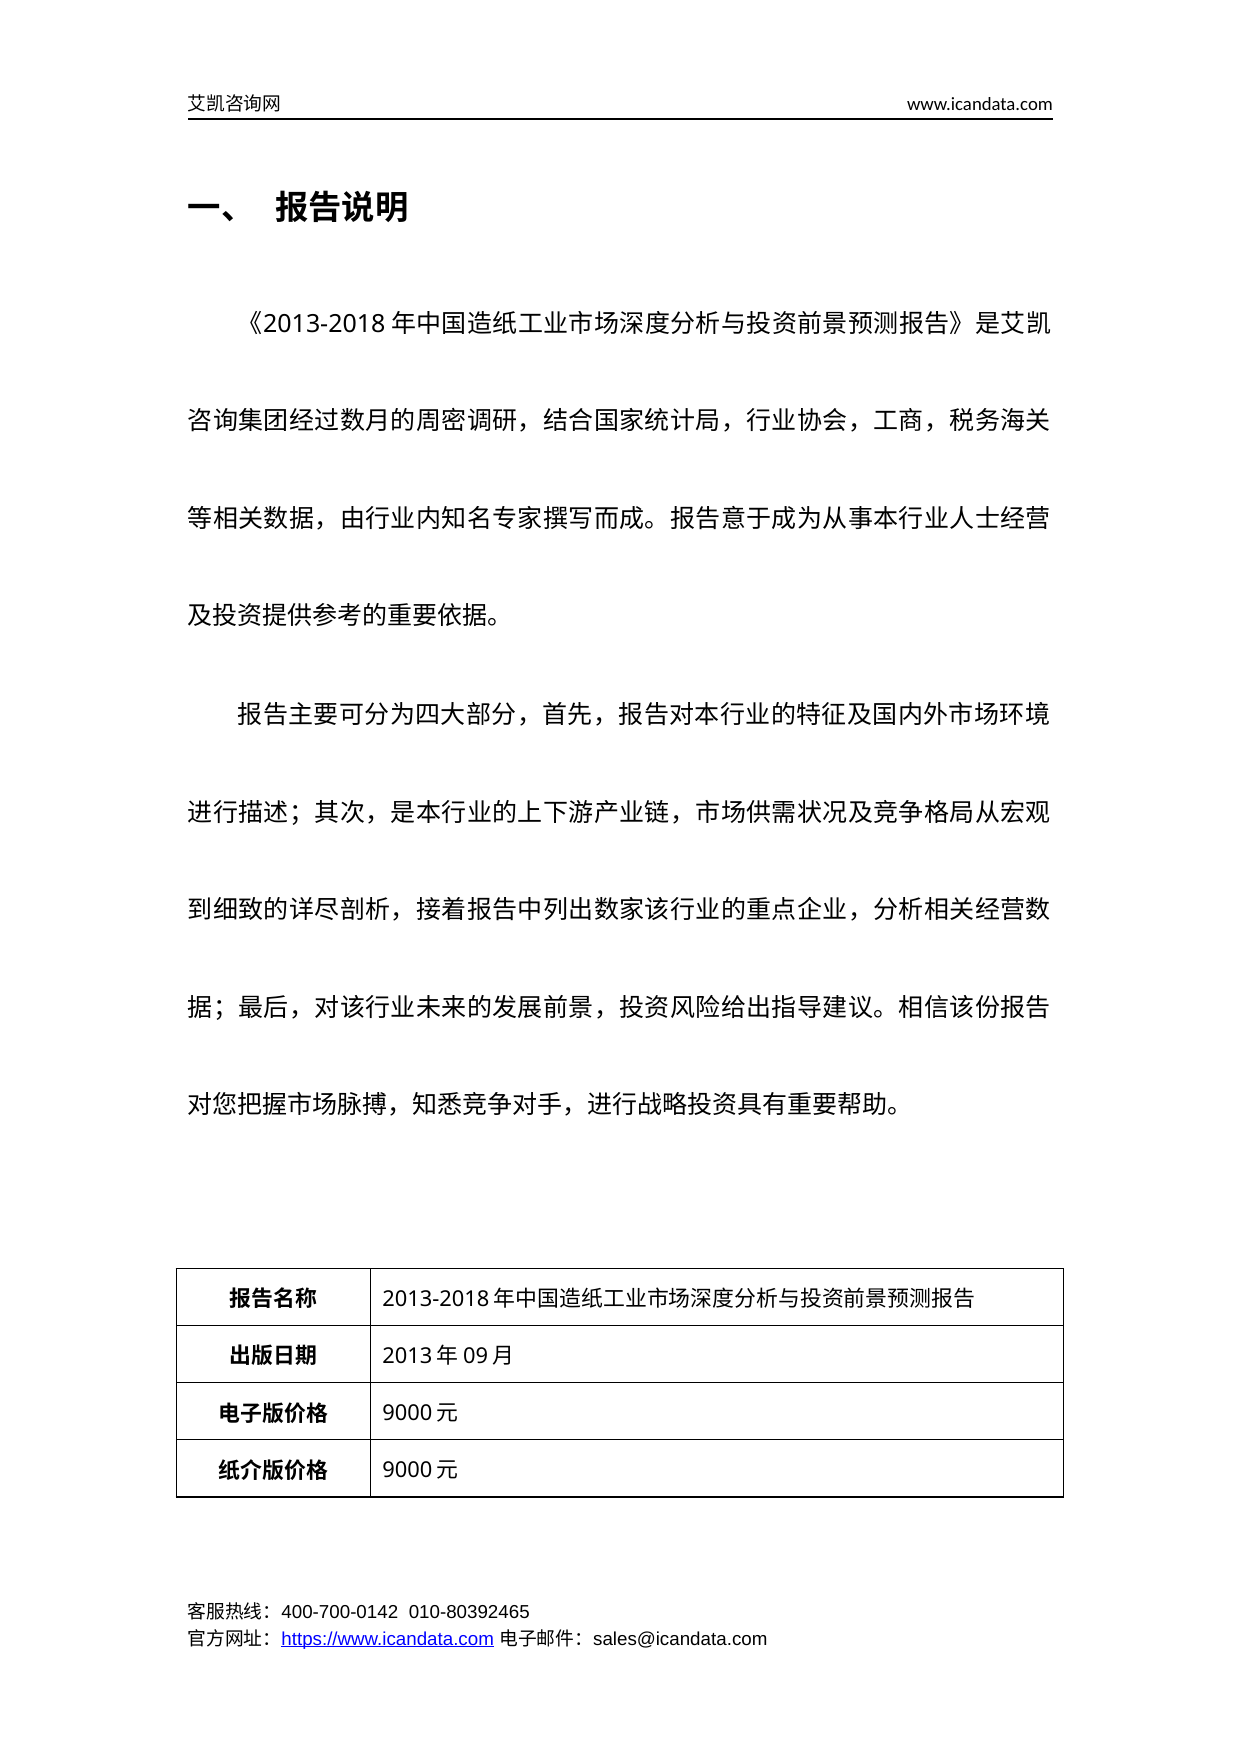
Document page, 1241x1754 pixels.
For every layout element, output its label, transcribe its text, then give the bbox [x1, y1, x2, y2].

subtitle 报告说明 [187, 172, 1053, 237]
table_cell 2013年09月 [371, 1326, 1063, 1382]
table_cell 电子版价格 [177, 1383, 370, 1439]
text 《2013-2018年中国造纸工业市场深度分析与投资前景预测报告》是艾凯咨询集团经过数月的周密调研，结合国家统计局，行业协会，工商，税务海关等相关数据，由行业内知名专家撰写而成。报告意于成为从事本行业人士经营及投资提供参考的重要依据。 [187, 289, 1053, 646]
table_cell 纸介版价格 [177, 1440, 370, 1496]
table_cell 出版日期 [177, 1326, 370, 1382]
table_cell 9000元 [371, 1440, 1063, 1496]
table_header 2013-2018年中国造纸工业市场深度分析与投资前景预测报告 [371, 1269, 1063, 1325]
table_header 报告名称 [177, 1269, 370, 1325]
text 报告主要可分为四大部分，首先，报告对本行业的特征及国内外市场环境进行描述；其次，是本行业的上下游产业链，市场供需状况及竞争格局从宏观到细致的详尽剖析，接着报告中列出数家该行业的重点企业，分析相关经营数据；最后，对该行业未来的发展前景，投资风险给出指导建议。相信该份报告对您把握市场脉搏，知悉竞争对手，进行战略投资具有重要帮助。 [187, 681, 1053, 1136]
table_cell 9000元 [371, 1383, 1063, 1439]
